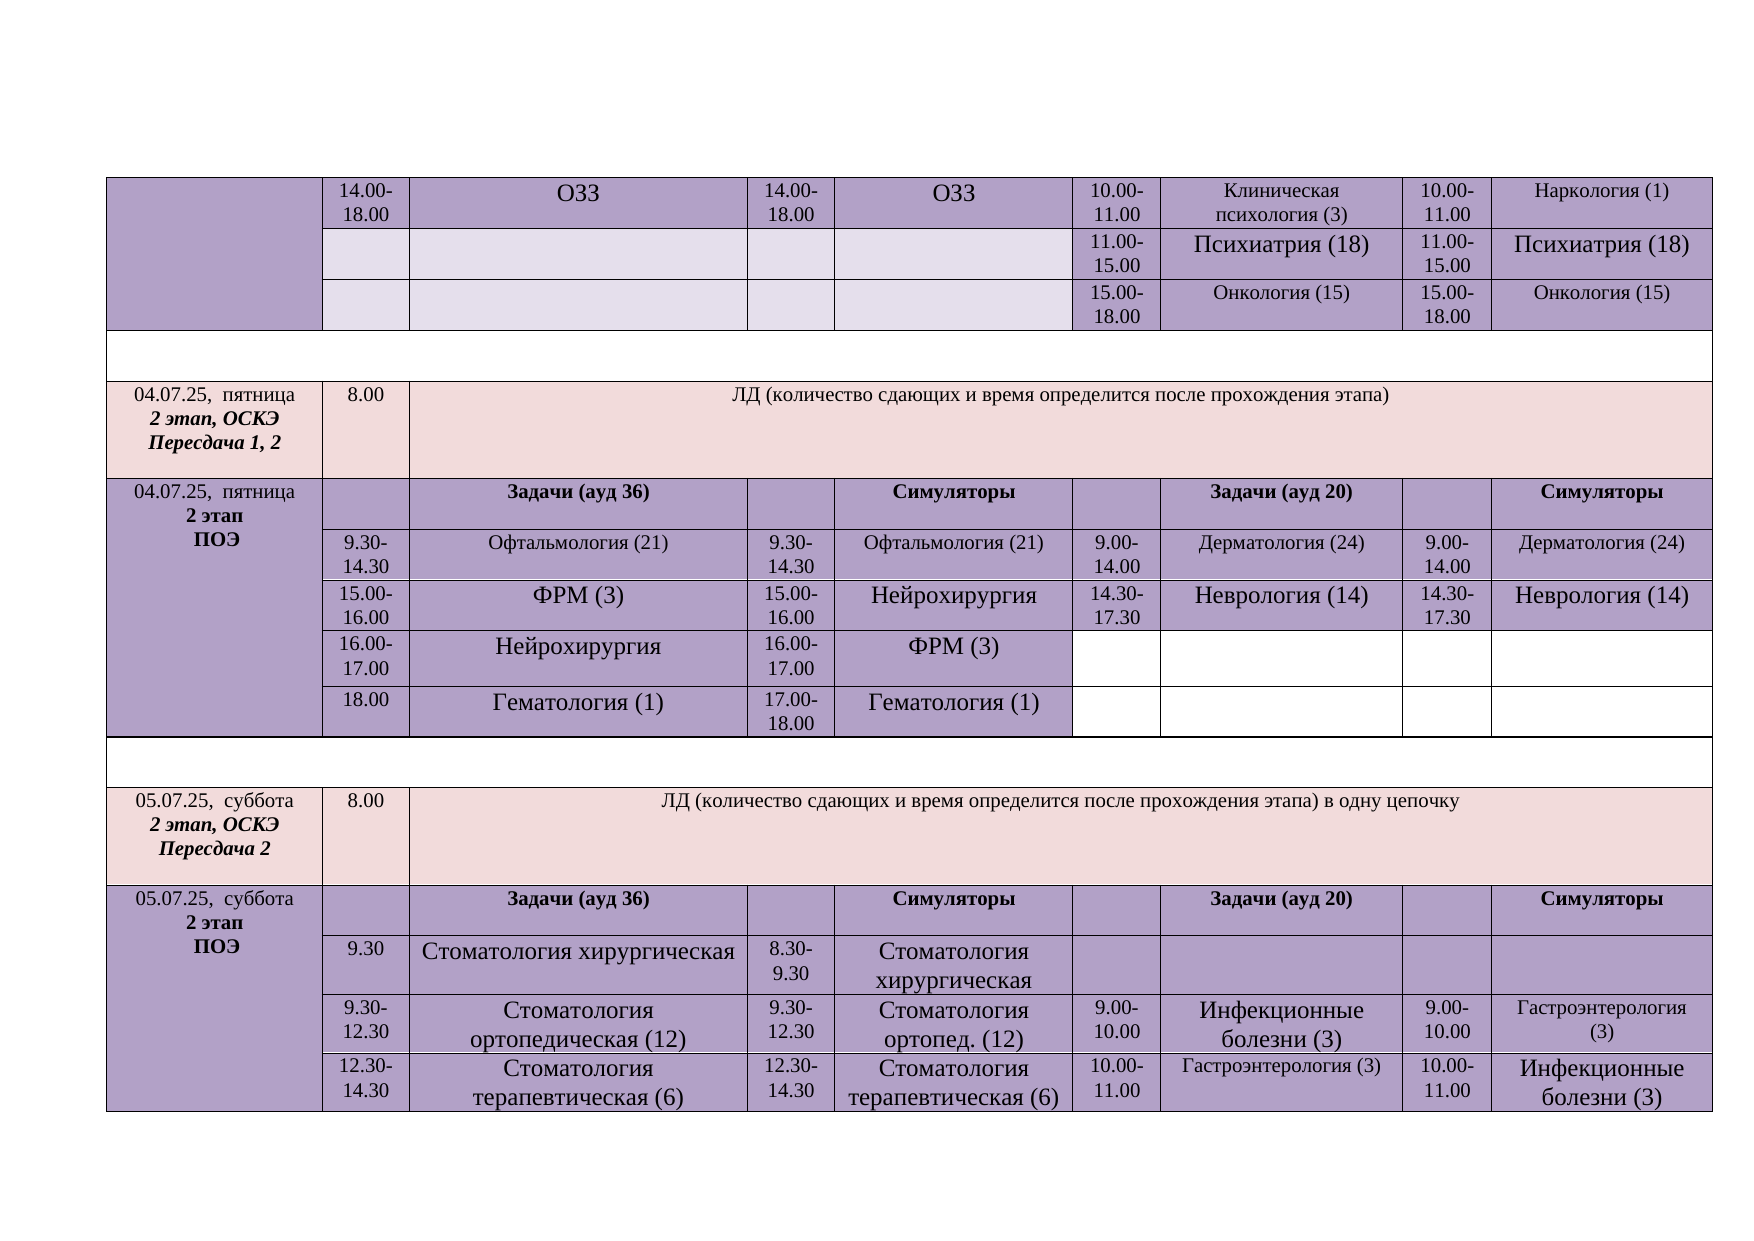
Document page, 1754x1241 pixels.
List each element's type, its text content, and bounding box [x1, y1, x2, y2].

table_cell 16.00-17.00 [323, 631, 409, 686]
table_cell Клиническая психология (3) [1161, 178, 1402, 228]
table_cell Стоматология хирургическая [835, 936, 1072, 994]
table_cell Нейрохирургия [835, 581, 1072, 630]
table_cell Нейрохирургия [410, 631, 747, 686]
table_cell [748, 886, 834, 935]
table_cell [1403, 936, 1491, 994]
table_cell Инфекционные болезни (3) [1161, 995, 1402, 1052]
table_cell Симуляторы [835, 886, 1072, 935]
table_cell [748, 479, 834, 529]
table_cell 9.00-14.00 [1073, 530, 1160, 579]
table_cell Стоматология терапевтическая (6) [835, 1054, 1072, 1111]
table_cell Дерматология (24) [1492, 530, 1712, 579]
table_cell Неврология (14) [1492, 581, 1712, 630]
table_cell 15.00-18.00 [1403, 280, 1491, 330]
table_cell [323, 479, 409, 529]
table_cell [1161, 936, 1402, 994]
table_cell [323, 229, 409, 279]
table_cell [1161, 631, 1402, 686]
table_cell Дерматология (24) [1161, 530, 1402, 579]
table_cell [410, 280, 747, 330]
table_cell 9.30-14.30 [748, 530, 834, 579]
table_cell 8.00 [323, 382, 409, 478]
table_cell 17.00-18.00 [748, 687, 834, 736]
table_cell Наркология (1) [1492, 178, 1712, 228]
table_cell Стоматология ортопедическая (12) [410, 995, 747, 1052]
table_cell [835, 229, 1072, 279]
table_cell 11.00-15.00 [1403, 229, 1491, 279]
table_cell 15.00-16.00 [748, 581, 834, 630]
table_cell Задачи (ауд 20) [1161, 479, 1402, 529]
table_cell [323, 886, 409, 935]
table_cell [1073, 479, 1160, 529]
table_cell 9.00-14.00 [1403, 530, 1491, 579]
table_cell [323, 280, 409, 330]
table_cell [1073, 936, 1160, 994]
table_cell [1073, 631, 1160, 686]
table_cell 10.00-11.00 [1403, 178, 1491, 228]
table_cell Инфекционные болезни (3) [1492, 1054, 1712, 1111]
table_cell 10.00-11.00 [1403, 1054, 1491, 1111]
table_cell 9.30 [323, 936, 409, 994]
table_cell [1403, 479, 1491, 529]
table_cell [1073, 687, 1160, 736]
table_cell Задачи (ауд 36) [410, 479, 747, 529]
table_cell 10.00-11.00 [1073, 178, 1160, 228]
table_cell Задачи (ауд 36) [410, 886, 747, 935]
table_cell 04.07.25, пятница 2 этап ПОЭ [107, 479, 322, 736]
table_cell Психиатрия (18) [1492, 229, 1712, 279]
table_cell [835, 280, 1072, 330]
table_cell ЛД (количество сдающих и время определится после прохождения этапа) в одну цепочку [410, 788, 1712, 884]
table_cell Офтальмология (21) [410, 530, 747, 579]
table_cell 14.30-17.30 [1073, 581, 1160, 630]
table_cell [107, 738, 1712, 787]
table_cell 12.30-14.30 [323, 1054, 409, 1111]
table_cell 9.30-14.30 [323, 530, 409, 579]
table_cell [410, 229, 747, 279]
table_cell 15.00-18.00 [1073, 280, 1160, 330]
table_cell Стоматология хирургическая [410, 936, 747, 994]
table_cell [1403, 687, 1491, 736]
table_cell Симуляторы [835, 479, 1072, 529]
table_cell Стоматология ортопед. (12) [835, 995, 1072, 1052]
table_cell Неврология (14) [1161, 581, 1402, 630]
table_cell ОЗЗ [410, 178, 747, 228]
table_cell 9.30-12.30 [323, 995, 409, 1052]
table_cell ФРМ (3) [835, 631, 1072, 686]
table_cell Стоматология терапевтическая (6) [410, 1054, 747, 1111]
table_cell Онкология (15) [1161, 280, 1402, 330]
table_cell 8.00 [323, 788, 409, 884]
table_cell 16.00-17.00 [748, 631, 834, 686]
table_cell Офтальмология (21) [835, 530, 1072, 579]
table_cell 9.00-10.00 [1403, 995, 1491, 1052]
table_cell Онкология (15) [1492, 280, 1712, 330]
table_cell ОЗЗ [835, 178, 1072, 228]
table_cell [748, 280, 834, 330]
table_cell Психиатрия (18) [1161, 229, 1402, 279]
table_cell 14.30-17.30 [1403, 581, 1491, 630]
table_cell [1161, 687, 1402, 736]
table_cell 18.00 [323, 687, 409, 736]
table_cell Задачи (ауд 20) [1161, 886, 1402, 935]
table_cell 9.00-10.00 [1073, 995, 1160, 1052]
table_cell Гастроэнтерология (3) [1161, 1054, 1402, 1111]
table_cell 05.07.25, суббота 2 этап ПОЭ [107, 886, 322, 1111]
table_cell 10.00-11.00 [1073, 1054, 1160, 1111]
table_cell Гематология (1) [410, 687, 747, 736]
table_cell ФРМ (3) [410, 581, 747, 630]
table_cell [1492, 936, 1712, 994]
table_cell 04.07.25, пятница 2 этап, ОСКЭ Пересдача 1, 2 [107, 382, 322, 478]
table_cell [1403, 631, 1491, 686]
table_cell [1492, 687, 1712, 736]
table_cell Гастроэнтерология (3) [1492, 995, 1712, 1052]
table_cell 11.00-15.00 [1073, 229, 1160, 279]
table_cell Симуляторы [1492, 886, 1712, 935]
table_cell 9.30-12.30 [748, 995, 834, 1052]
table_cell [107, 331, 1712, 381]
table_cell [748, 229, 834, 279]
table_cell 12.30-14.30 [748, 1054, 834, 1111]
table_cell 15.00-16.00 [323, 581, 409, 630]
table_cell 14.00-18.00 [323, 178, 409, 228]
table_cell 05.07.25, суббота 2 этап, ОСКЭ Пересдача 2 [107, 788, 322, 884]
table_cell [1403, 886, 1491, 935]
table_cell 14.00-18.00 [748, 178, 834, 228]
table_cell 8.30-9.30 [748, 936, 834, 994]
table_cell Симуляторы [1492, 479, 1712, 529]
table_cell ЛД (количество сдающих и время определится после прохождения этапа) [410, 382, 1712, 478]
table_cell [1073, 886, 1160, 935]
table_cell [1492, 631, 1712, 686]
table_cell Гематология (1) [835, 687, 1072, 736]
